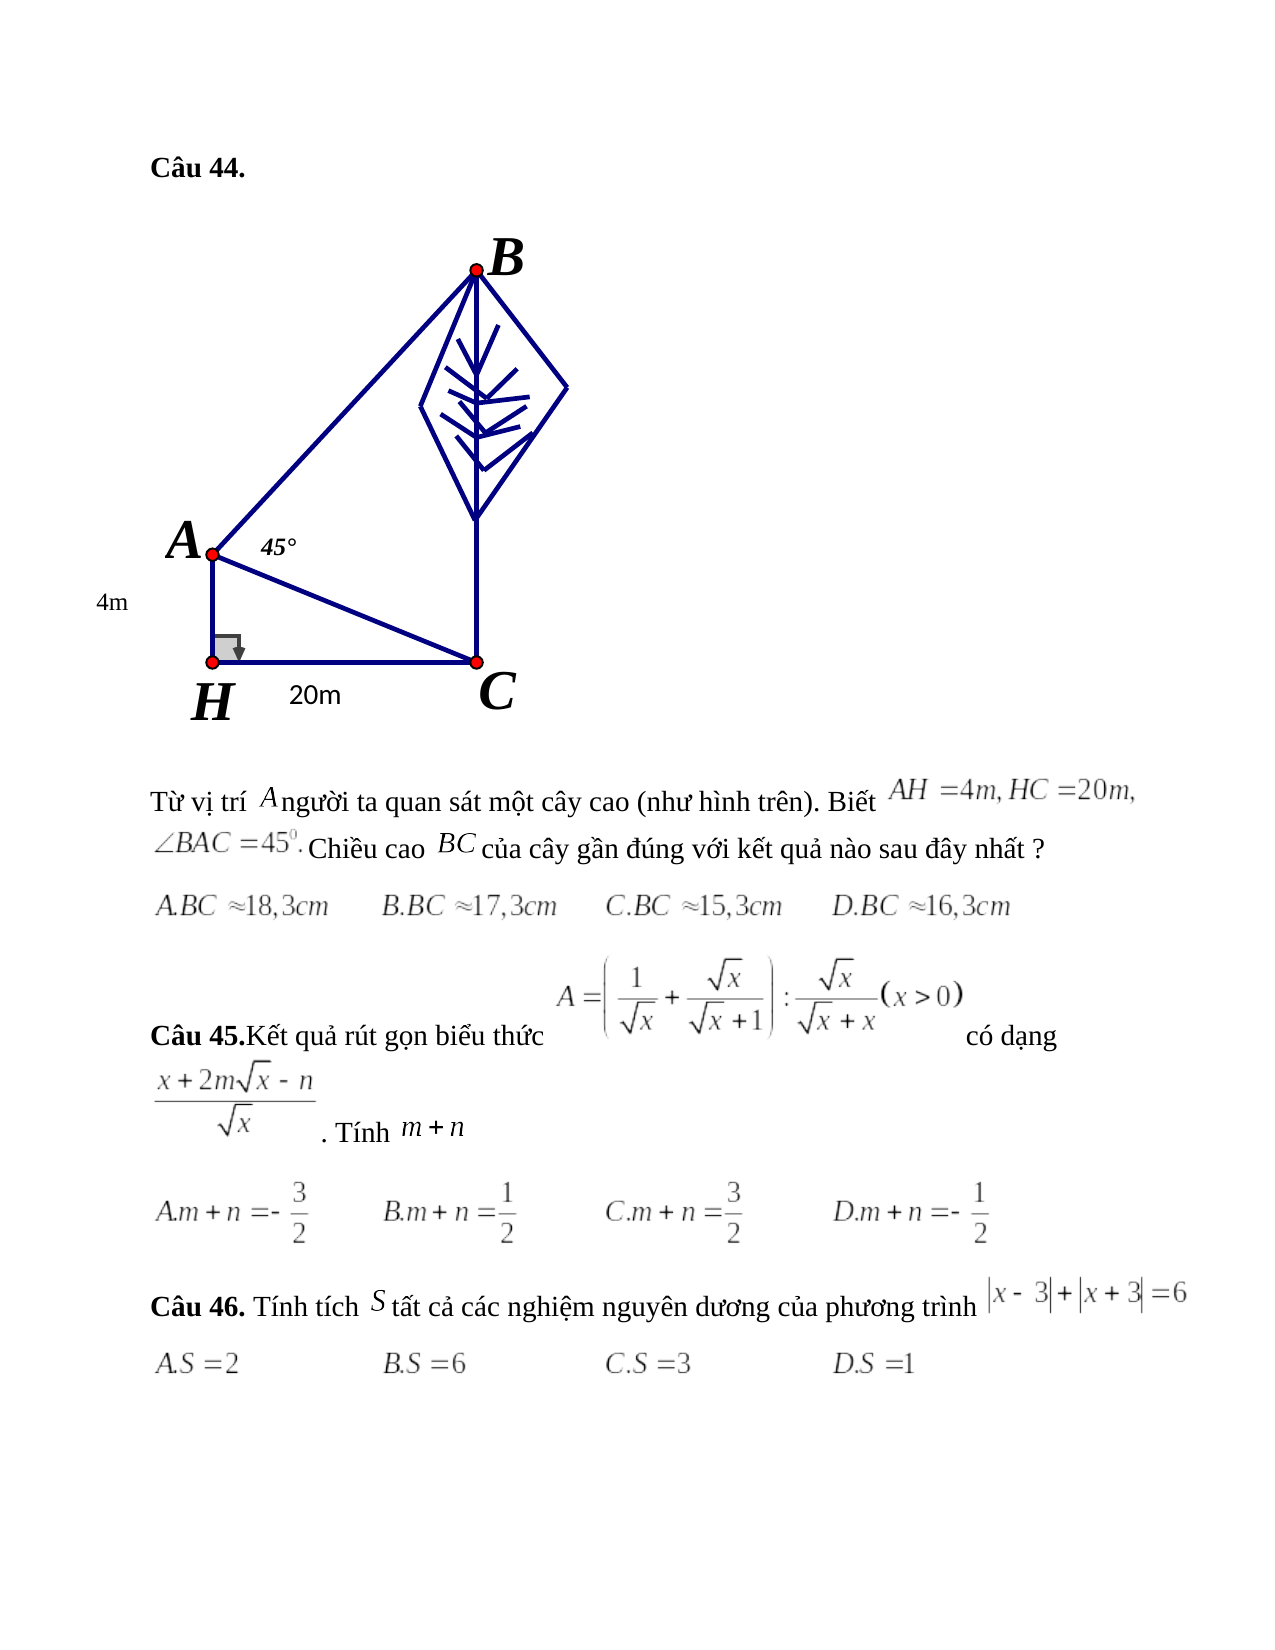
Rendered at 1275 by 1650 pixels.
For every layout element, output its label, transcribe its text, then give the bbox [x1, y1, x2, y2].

text Từ vị trí người ta quan sát một cây cao (như hình trên). Biết Chiều cao của cây gần đúng với kết quả nào sau đây nhất ? [150, 775, 1196, 865]
text Câu 45.Kết quả rút gọn biểu thức có dạng . Tính [150, 952, 1196, 1148]
text Câu 44. [150, 150, 1196, 183]
text Câu 46. Tính tích tất cả các nghiệm nguyên dương của phương trình [150, 1272, 1196, 1322]
